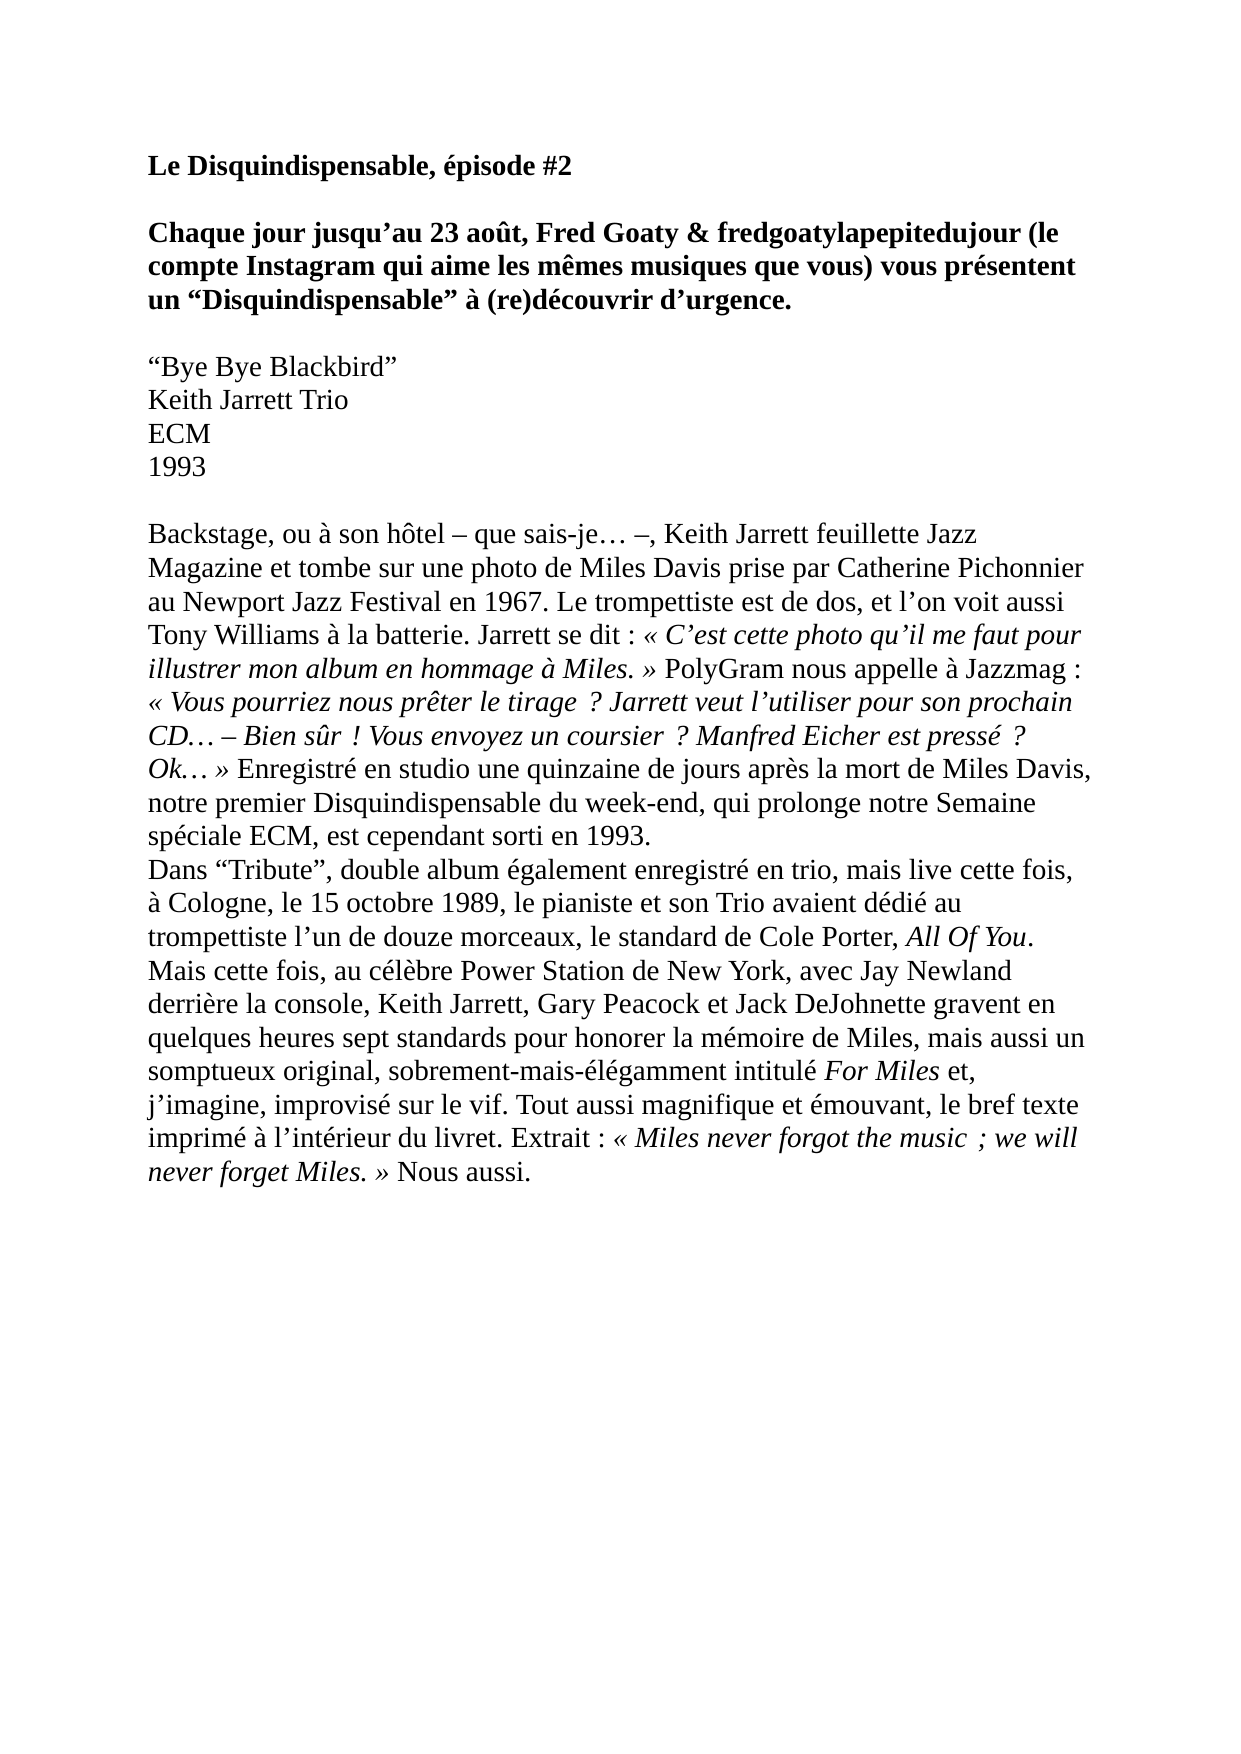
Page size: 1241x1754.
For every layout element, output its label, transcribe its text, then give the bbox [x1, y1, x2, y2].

text Le Disquindispensable, épisode #2 Chaque jour jusqu’au 23 août, Fred Goaty & fredgoatylapepitedujour (le compte Instagram qui aime les mêmes musiques que vous) vous présentent un “Disquindispensable” à (re)découvrir d’urgence. [148, 148, 1093, 315]
text Dans “Tribute”, double album également enregistré en trio, mais live cette fois, à Cologne, le 15 octobre 1989, le pianiste et son Trio avaient dédié au trompettiste l’un de douze morceaux, le standard de Cole Porter, All Of You. Mais cette fois, au célèbre Power Station de New York, avec Jay Newland derrière la console, Keith Jarrett, Gary Peacock et Jack DeJohnette gravent en quelques heures sept standards pour honorer la mémoire de Miles, mais aussi un somptueux original, sobrement-mais-élégamment intitulé For Miles et, j’imagine, improvisé sur le vif. Tout aussi magnifique et émouvant, le bref texte imprimé à l’intérieur du livret. Extrait : « Miles never forgot the music ; we will never forget Miles. » Nous aussi. [148, 852, 1093, 1187]
text “Bye Bye Blackbird” Keith Jarrett Trio ECM [148, 315, 1093, 449]
text 1993 Backstage, ou à son hôtel – que sais-je… –, Keith Jarrett feuillette Jazz Magazine et tombe sur une photo de Miles Davis prise par Catherine Pichonnier au Newport Jazz Festival en 1967. Le trompettiste est de dos, et l’on voit aussi Tony Williams à la batterie. Jarrett se dit : « C’est cette photo qu’il me faut pour illustrer mon album en hommage à Miles. » PolyGram nous appelle à Jazzmag : « Vous pourriez nous prêter le tirage ? Jarrett veut l’utiliser pour son prochain CD… – Bien sûr ! Vous envoyez un coursier ? Manfred Eicher est pressé ? Ok… » Enregistré en studio une quinzaine de jours après la mort de Miles Davis, notre premier Disquindispensable du week-end, qui prolonge notre Semaine spéciale ECM, est cependant sorti en 1993. [148, 449, 1093, 852]
